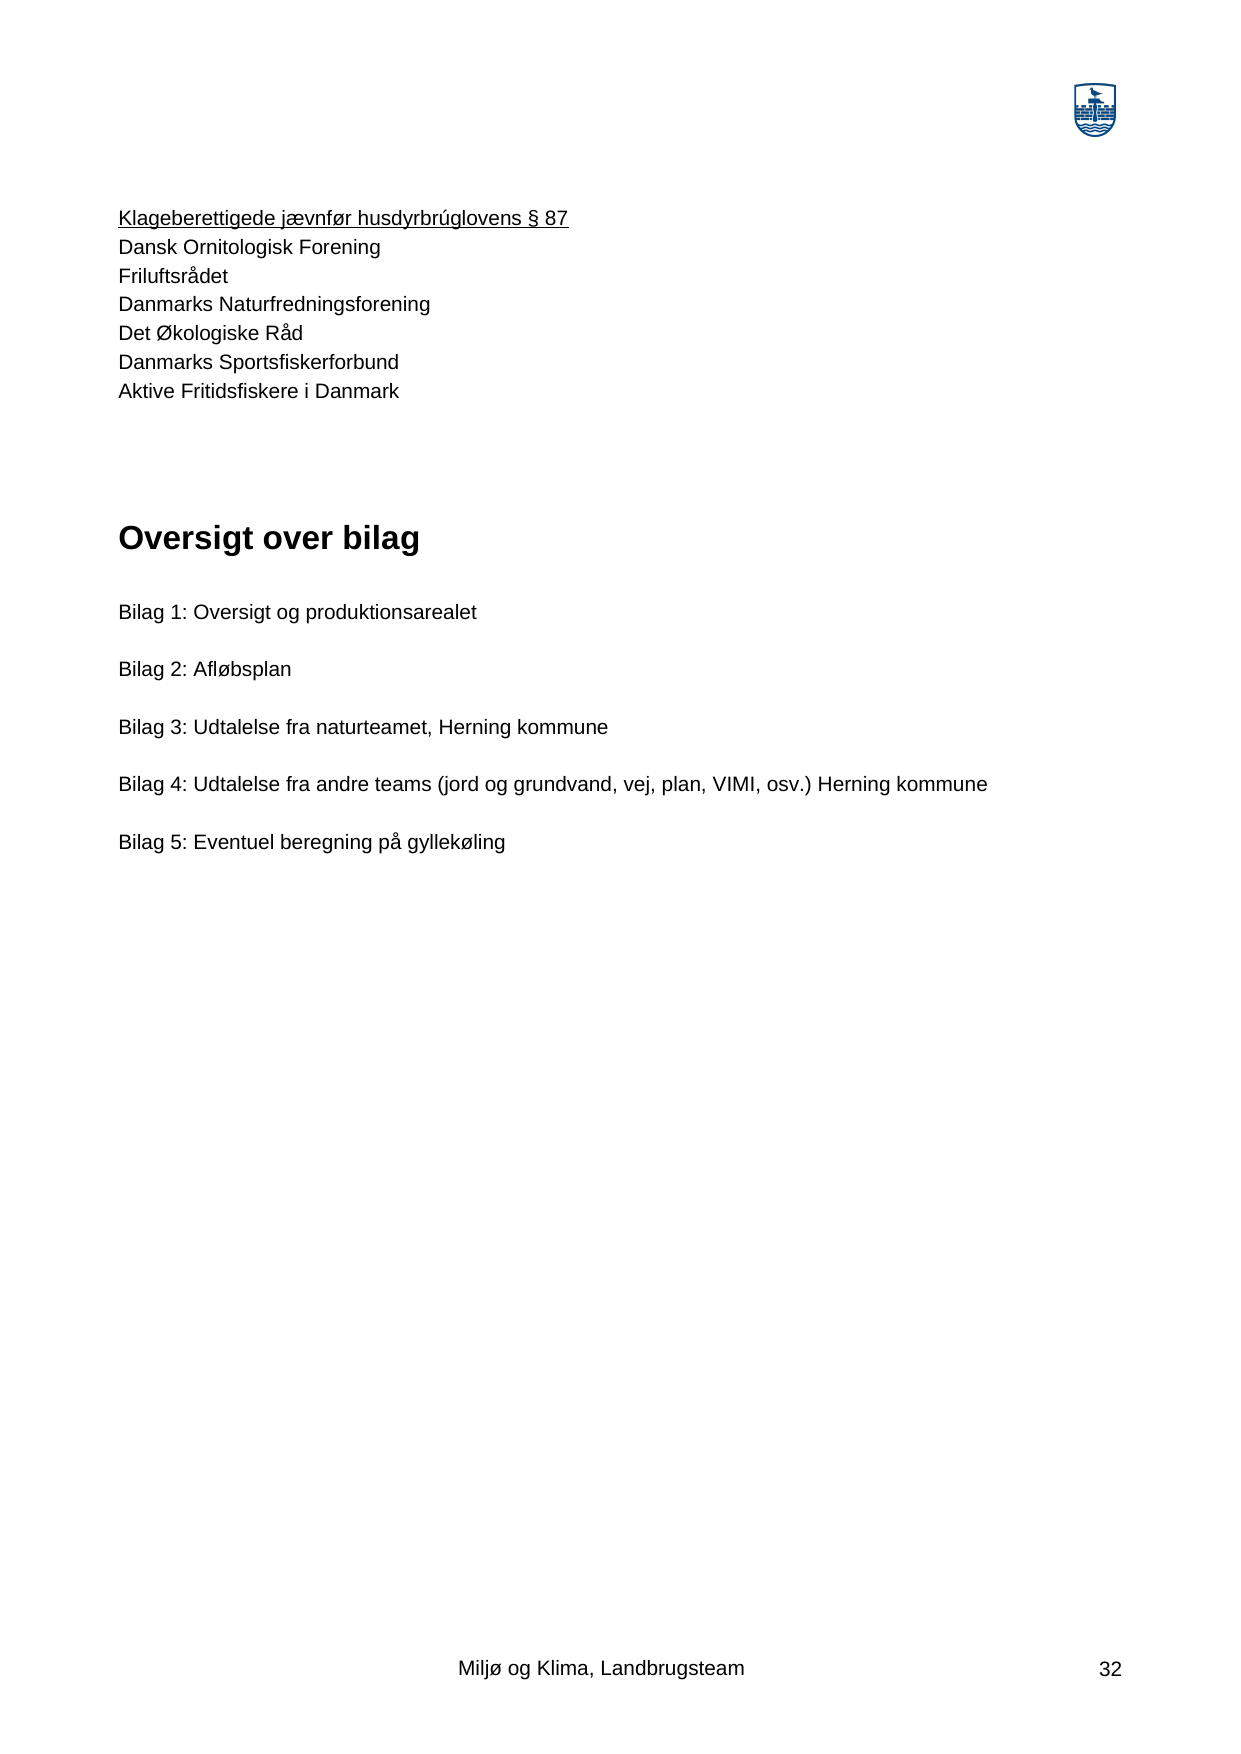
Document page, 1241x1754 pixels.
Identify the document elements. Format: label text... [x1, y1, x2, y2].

text Danmarks Naturfredningsforening [118, 292, 1122, 316]
picture [1074, 83, 1116, 137]
text Bilag 4: Udtalelse fra andre teams (jord og grundvand, vej, plan, VIMI, osv.) Herning kommune [118, 772, 1122, 796]
text Klageberettigede jævnfør husdyrbrúglovens § 87 [118, 206, 1122, 230]
text Bilag 3: Udtalelse fra naturteamet, Herning kommune [118, 714, 1122, 738]
text Bilag 2: Afløbsplan [118, 657, 1122, 681]
text Aktive Fritidsfiskere i Danmark [118, 378, 1122, 402]
text Det Økologiske Råd [118, 321, 1122, 345]
text Friluftsrådet [118, 263, 1122, 287]
text Danmarks Sportsfiskerforbund [118, 350, 1122, 374]
text Dansk Ornitologisk Forening [118, 235, 1122, 259]
text Bilag 1: Oversigt og produktionsarealet [118, 599, 1122, 623]
subtitle Oversigt over bilag [118, 518, 1122, 557]
text Bilag 5: Eventuel beregning på gyllekøling [118, 829, 1122, 853]
